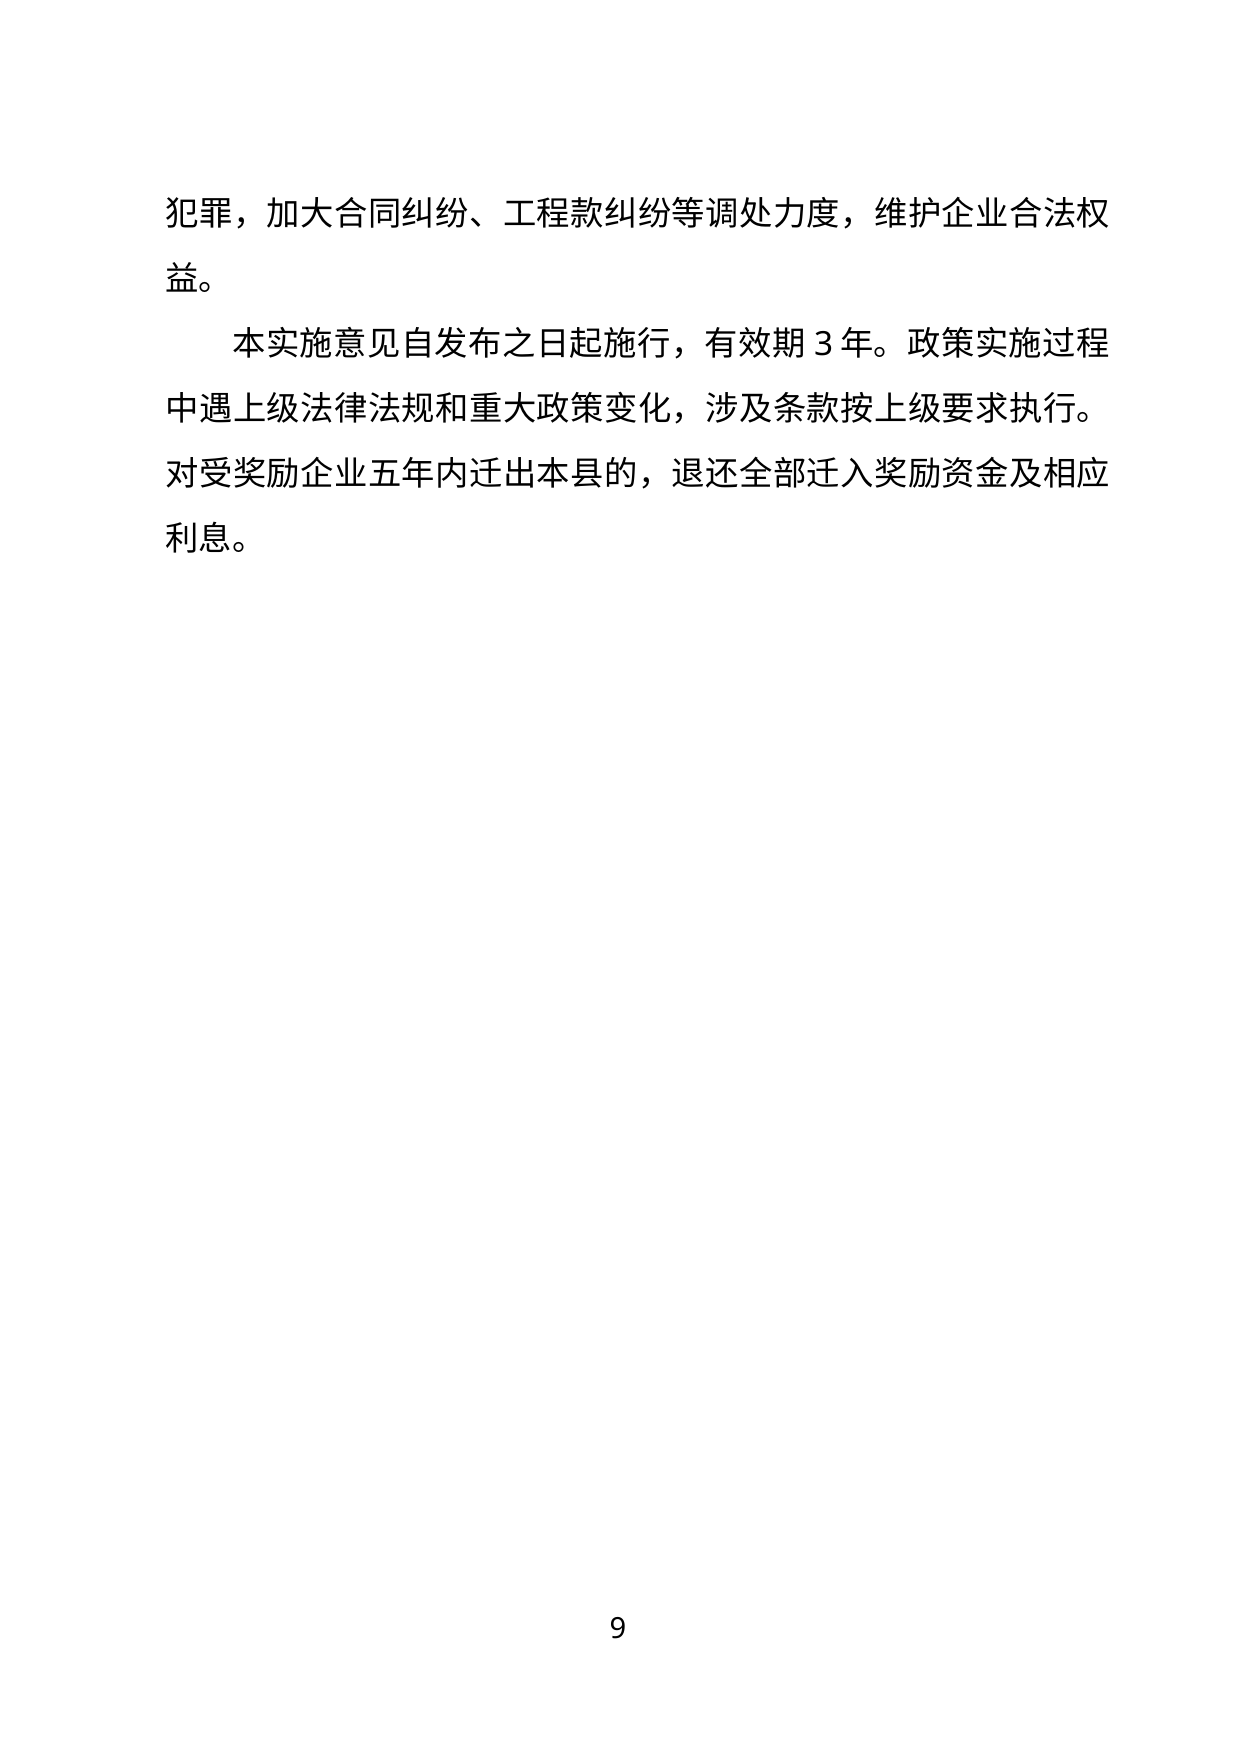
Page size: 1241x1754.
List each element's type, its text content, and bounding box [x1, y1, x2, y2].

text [165, 178, 1110, 308]
text 本实施意见自发布之日起施行，有效期3年。政策实施过程中遇上级法律法规和重大政策变化，涉及条款按上级要求执行。对受奖励企业五年内迁出本县的，退还全部迁入奖励资金及相应利息。 [165, 308, 1110, 568]
